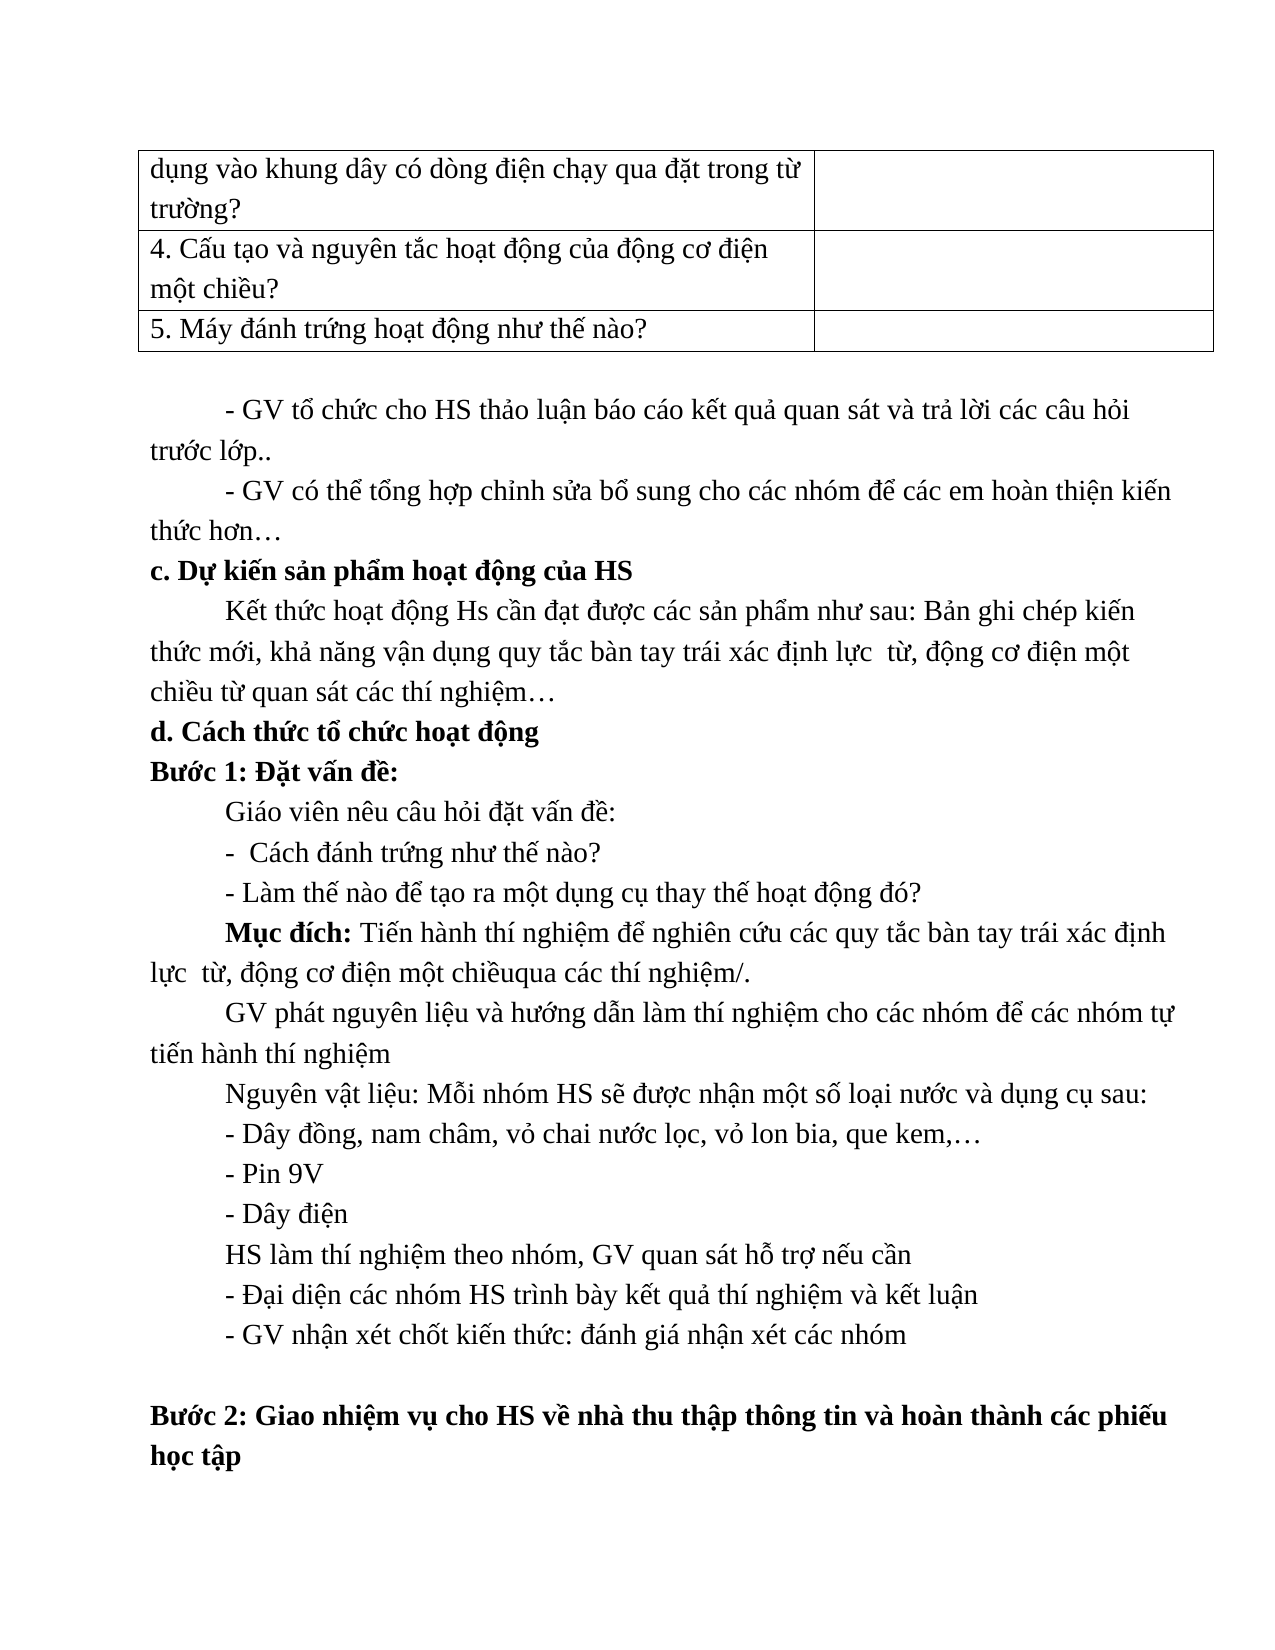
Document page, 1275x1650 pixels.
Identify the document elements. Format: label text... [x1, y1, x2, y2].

table_cell [815, 151, 1213, 230]
text - Đại diện các nhóm HS trình bày kết quả thí nghiệm và kết luận [150, 1277, 1181, 1311]
text Bước 2: Giao nhiệm vụ cho HS về nhà thu thập thông tin và hoàn thành các phiếu học tập [150, 1398, 1181, 1471]
text c. Dự kiến sản phẩm hoạt động của HS [150, 553, 1181, 587]
text Mục đích: Tiến hành thí nghiệm để nghiên cứu các quy tắc bàn tay trái xác định lực từ, động cơ điện một chiềuqua các thí nghiệm/. [150, 915, 1181, 989]
text GV phát nguyên liệu và hướng dẫn làm thí nghiệm cho các nhóm để các nhóm tự tiến hành thí nghiệm [150, 996, 1181, 1069]
text - GV nhận xét chốt kiến thức: đánh giá nhận xét các nhóm [150, 1317, 1181, 1351]
text - Làm thế nào để tạo ra một dụng cụ thay thế hoạt động đó? [150, 875, 1181, 908]
text Nguyên vật liệu: Mỗi nhóm HS sẽ được nhận một số loại nước và dụng cụ sau: [150, 1076, 1181, 1109]
text HS làm thí nghiệm theo nhóm, GV quan sát hỗ trợ nếu cần [150, 1237, 1181, 1270]
subtitle - Dây đồng, nam châm, vỏ chai nước lọc, vỏ lon bia, que kem,… [150, 1116, 1181, 1150]
text - GV có thể tổng hợp chỉnh sửa bổ sung cho các nhóm để các em hoàn thiện kiến thức hơn… [150, 473, 1181, 547]
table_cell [139, 151, 814, 230]
table_cell 5. Máy đánh trứng hoạt động như thế nào? [139, 311, 814, 351]
text - Cách đánh trứng như thế nào? [150, 835, 1181, 868]
text - GV tổ chức cho HS thảo luận báo cáo kết quả quan sát và trả lời các câu hỏi trước lớp.. [150, 392, 1181, 466]
table_cell [815, 231, 1213, 310]
text Kết thức hoạt động Hs cần đạt được các sản phẩm như sau: Bản ghi chép kiến thức mới, khả năng vận dụng quy tắc bàn tay trái xác định lực từ, động cơ điện một chiều từ quan sát các thí nghiệm… [150, 593, 1181, 707]
text Bước 1: Đặt vấn đề: [150, 754, 1181, 788]
text - Dây điện [150, 1197, 1181, 1230]
text - Pin 9V [150, 1156, 1181, 1190]
text d. Cách thức tổ chức hoạt động [150, 714, 1181, 748]
table_cell [815, 311, 1213, 351]
table_cell 4. Cấu tạo và nguyên tắc hoạt động của động cơ điện một chiều? [139, 231, 814, 310]
text Giáo viên nêu câu hỏi đặt vấn đề: [150, 794, 1181, 828]
